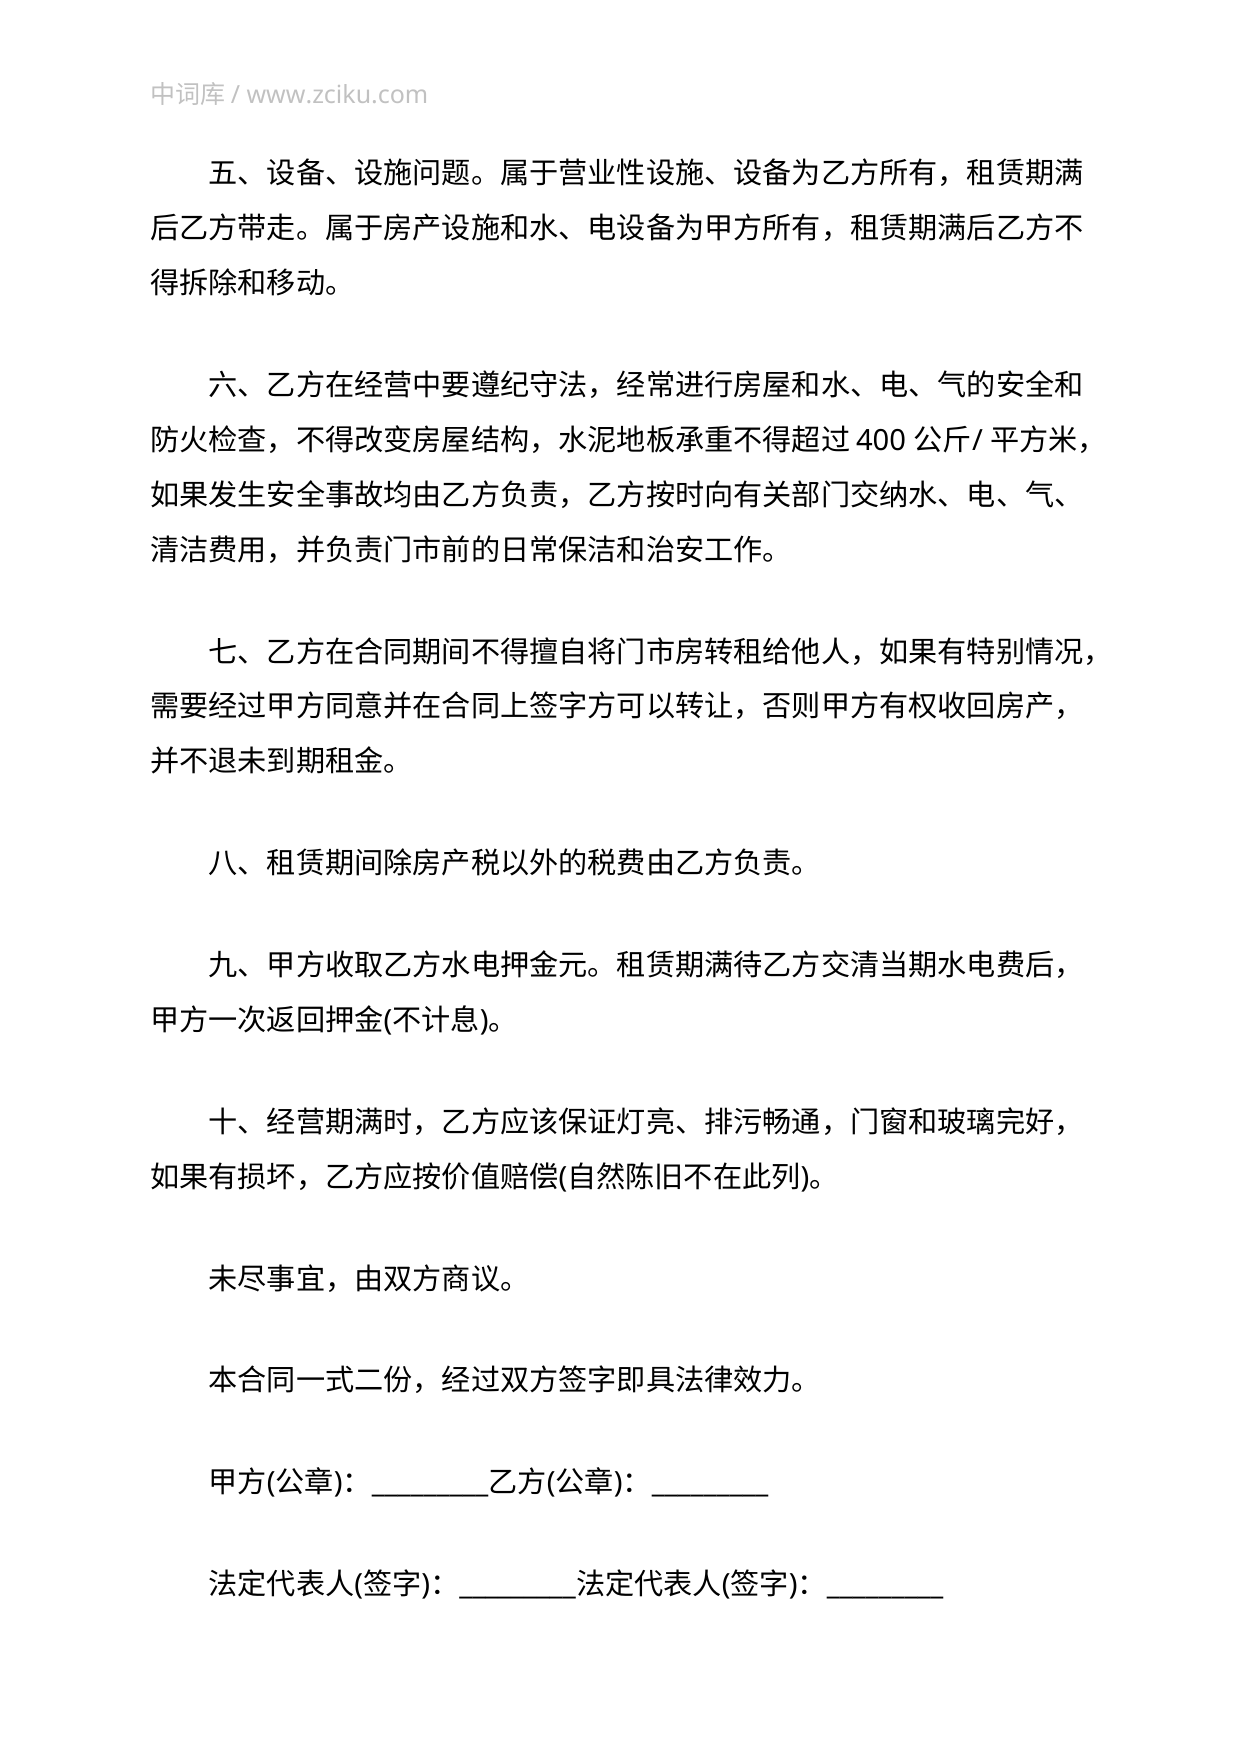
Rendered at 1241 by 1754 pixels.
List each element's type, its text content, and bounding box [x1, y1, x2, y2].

text 法定代表人(签字)：_________法定代表人(签字)：_________ [150, 1561, 1090, 1603]
text 十、经营期满时，乙方应该保证灯亮、排污畅通，门窗和玻璃完好，如果有损坏，乙方应按价值赔偿(自然陈旧不在此列)。 [150, 1098, 1090, 1196]
text 六、乙方在经营中要遵纪守法，经常进行房屋和水、电、气的安全和防火检查，不得改变房屋结构，水泥地板承重不得超过400 公斤/ 平方米，如果发生安全事故均由乙方负责，乙方按时向有关部门交纳水、电、气、清洁费用，并负责门市前的日常保洁和治安工作。 [150, 362, 1090, 569]
text 五、设备、设施问题。属于营业性设施、设备为乙方所有，租赁期满后乙方带走。属于房产设施和水、电设备为甲方所有，租赁期满后乙方不得拆除和移动。 [150, 150, 1090, 302]
text 未尽事宜，由双方商议。 [150, 1255, 1090, 1297]
text 八、租赁期间除房产税以外的税费由乙方负责。 [150, 840, 1090, 882]
text 甲方(公章)：_________乙方(公章)：_________ [150, 1459, 1090, 1501]
text 本合同一式二份，经过双方签字即具法律效力。 [150, 1357, 1090, 1399]
text 七、乙方在合同期间不得擅自将门市房转租给他人，如果有特别情况，需要经过甲方同意并在合同上签字方可以转让，否则甲方有权收回房产，并不退未到期租金。 [150, 628, 1090, 780]
text 九、甲方收取乙方水电押金元。租赁期满待乙方交清当期水电费后，甲方一次返回押金(不计息)。 [150, 941, 1090, 1039]
